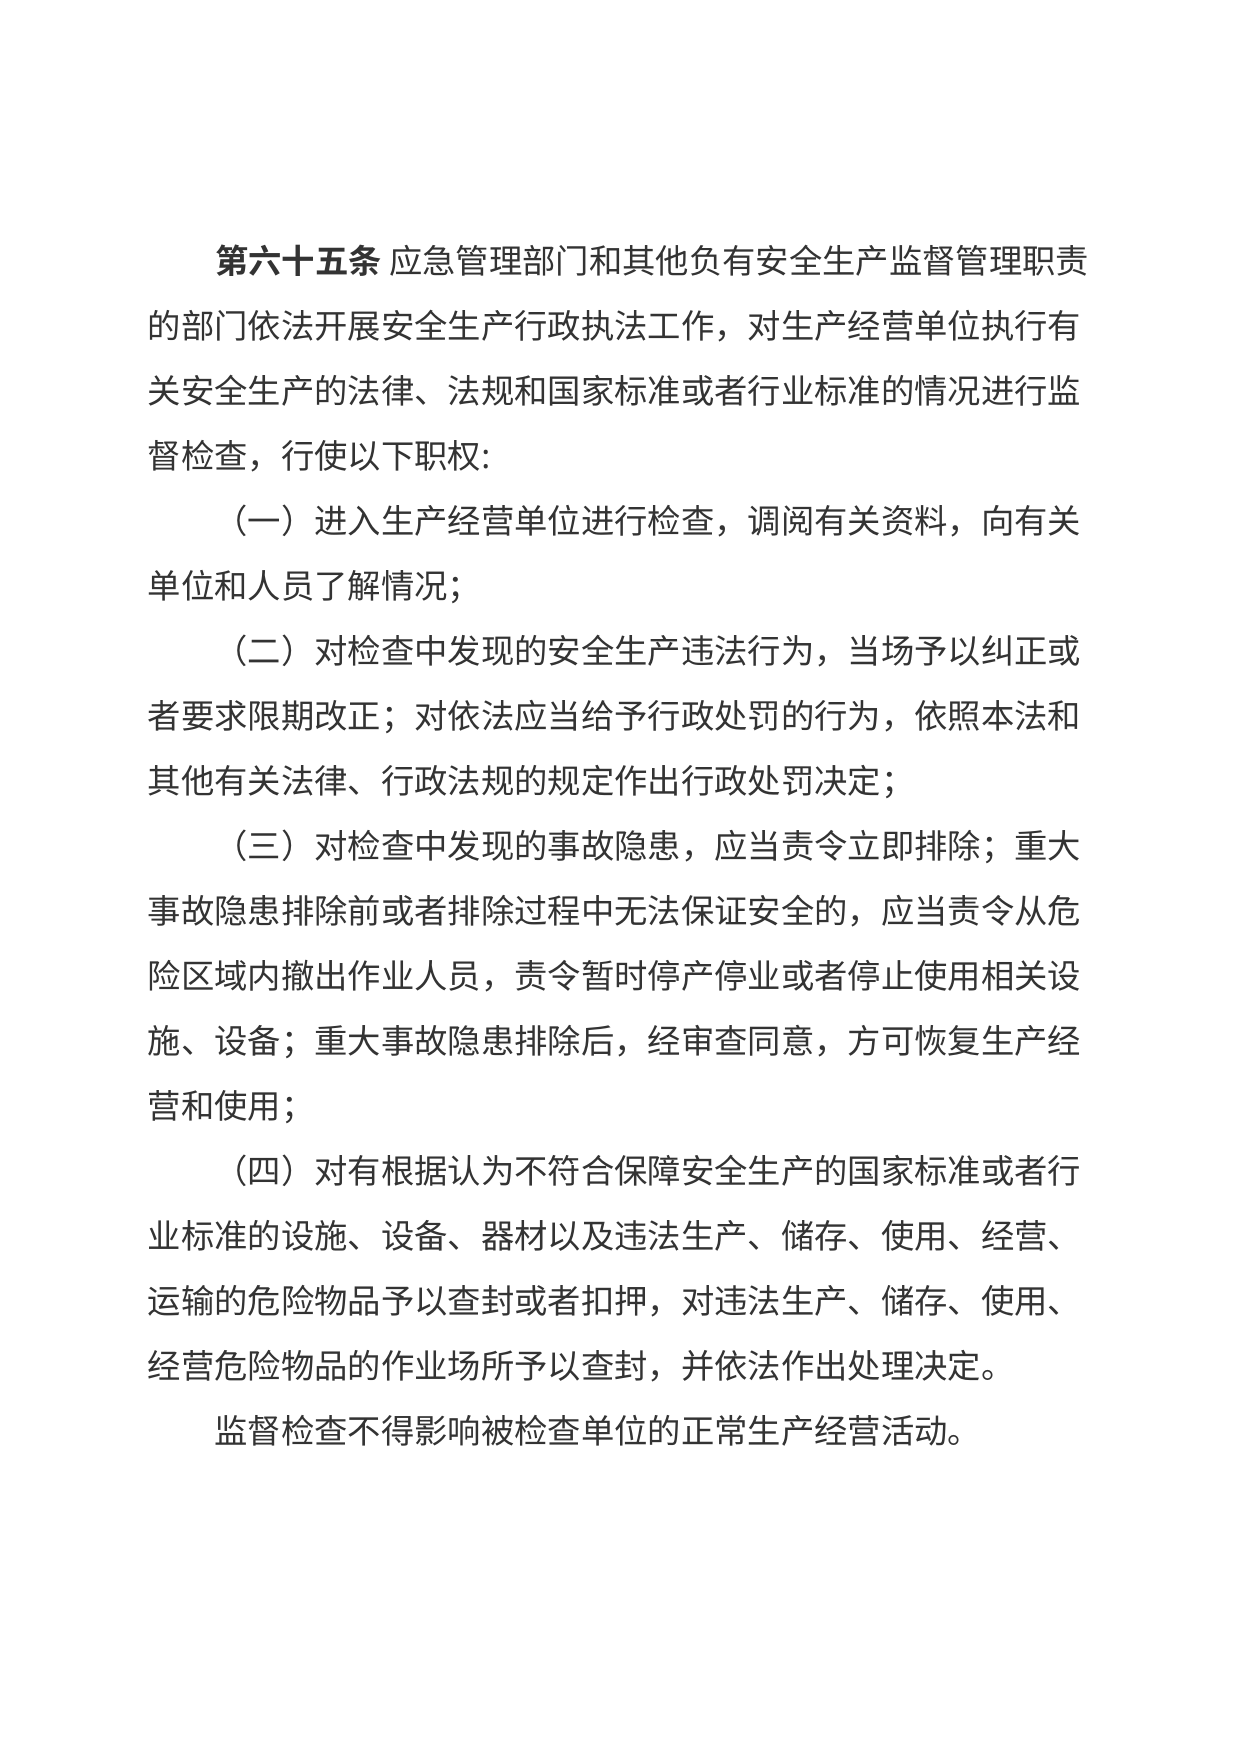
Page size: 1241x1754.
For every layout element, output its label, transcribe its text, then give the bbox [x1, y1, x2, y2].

text 第六十五条 应急管理部门和其他负有安全生产监督管理职责的部门依法开展安全生产行政执法工作，对生产经营单位执行有关安全生产的法律、法规和国家标准或者行业标准的情况进行监督检查，行使以下职权: [148, 227, 1092, 487]
text （一）进入生产经营单位进行检查，调阅有关资料，向有关单位和人员了解情况； [148, 487, 1092, 617]
text 监督检查不得影响被检查单位的正常生产经营活动。 [148, 1397, 1092, 1462]
text （三）对检查中发现的事故隐患，应当责令立即排除；重大事故隐患排除前或者排除过程中无法保证安全的，应当责令从危险区域内撤出作业人员，责令暂时停产停业或者停止使用相关设施、设备；重大事故隐患排除后，经审查同意，方可恢复生产经营和使用； [148, 812, 1092, 1137]
text （二）对检查中发现的安全生产违法行为，当场予以纠正或者要求限期改正；对依法应当给予行政处罚的行为，依照本法和其他有关法律、行政法规的规定作出行政处罚决定； [148, 617, 1092, 812]
text （四）对有根据认为不符合保障安全生产的国家标准或者行业标准的设施、设备、器材以及违法生产、储存、使用、经营、运输的危险物品予以查封或者扣押，对违法生产、储存、使用、经营危险物品的作业场所予以查封，并依法作出处理决定。 [148, 1137, 1092, 1397]
